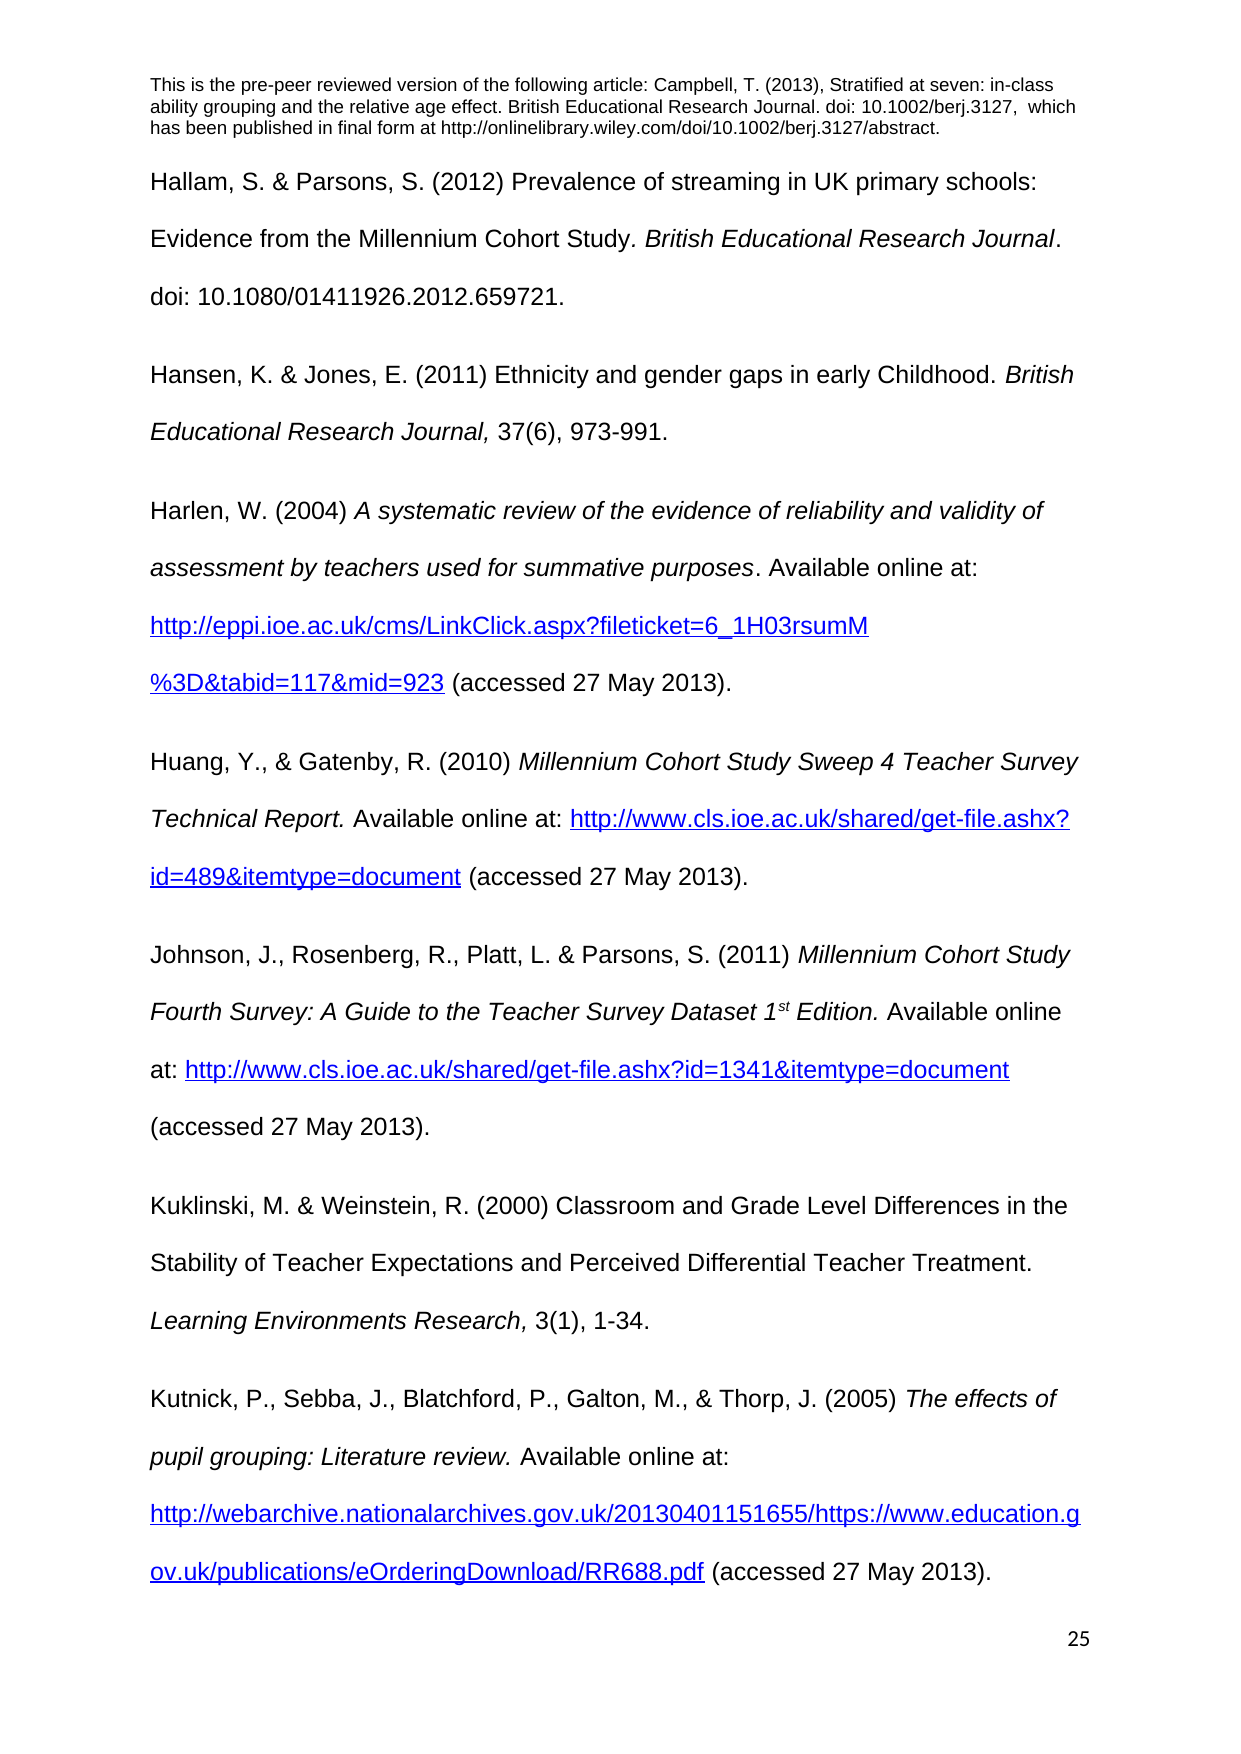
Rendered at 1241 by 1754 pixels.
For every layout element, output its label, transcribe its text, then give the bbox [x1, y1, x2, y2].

text Kutnick, P., Sebba, J., Blatchford, P., Galton, M., & Thorp, J. (2005) The effects of pupil grouping: Literature review. Available online at: http://webarchive.nationalarchives.gov.uk/20130401151655/https://www.education.gov.uk/publications/eOrderingDownload/RR688.pdf (accessed 27 May 2013). [150, 1384, 1090, 1585]
text Johnson, J., Rosenberg, R., Platt, L. & Parsons, S. (2011) Millennium Cohort Study Fourth Survey: A Guide to the Teacher Survey Dataset 1st Edition. Available online at: http://www.cls.ioe.ac.uk/shared/get-file.ashx?id=1341&itemtype=document (accessed 27 May 2013). [150, 940, 1090, 1141]
text Harlen, W. (2004) A systematic review of the evidence of reliability and validity of assessment by teachers used for summative purposes. Available online at: http://eppi.ioe.ac.uk/cms/LinkClick.aspx?fileticket=6_1H03rsumM%3D&tabid=117&mid=923 (accessed 27 May 2013). [150, 496, 1090, 697]
text Kuklinski, M. & Weinstein, R. (2000) Classroom and Grade Level Differences in the Stability of Teacher Expectations and Perceived Differential Teacher Treatment. Learning Environments Research, 3(1), 1-34. [150, 1191, 1090, 1334]
text Hansen, K. & Jones, E. (2011) Ethnicity and gender gaps in early Childhood. British Educational Research Journal, 37(6), 973-991. [150, 360, 1090, 446]
text Hallam, S. & Parsons, S. (2012) Prevalence of streaming in UK primary schools: Evidence from the Millennium Cohort Study. British Educational Research Journal. doi: 10.1080/01411926.2012.659721. [150, 167, 1090, 310]
text Huang, Y., & Gatenby, R. (2010) Millennium Cohort Study Sweep 4 Teacher Survey Technical Report. Available online at: http://www.cls.ioe.ac.uk/shared/get-file.ashx?id=489&itemtype=document (accessed 27 May 2013). [150, 747, 1090, 890]
